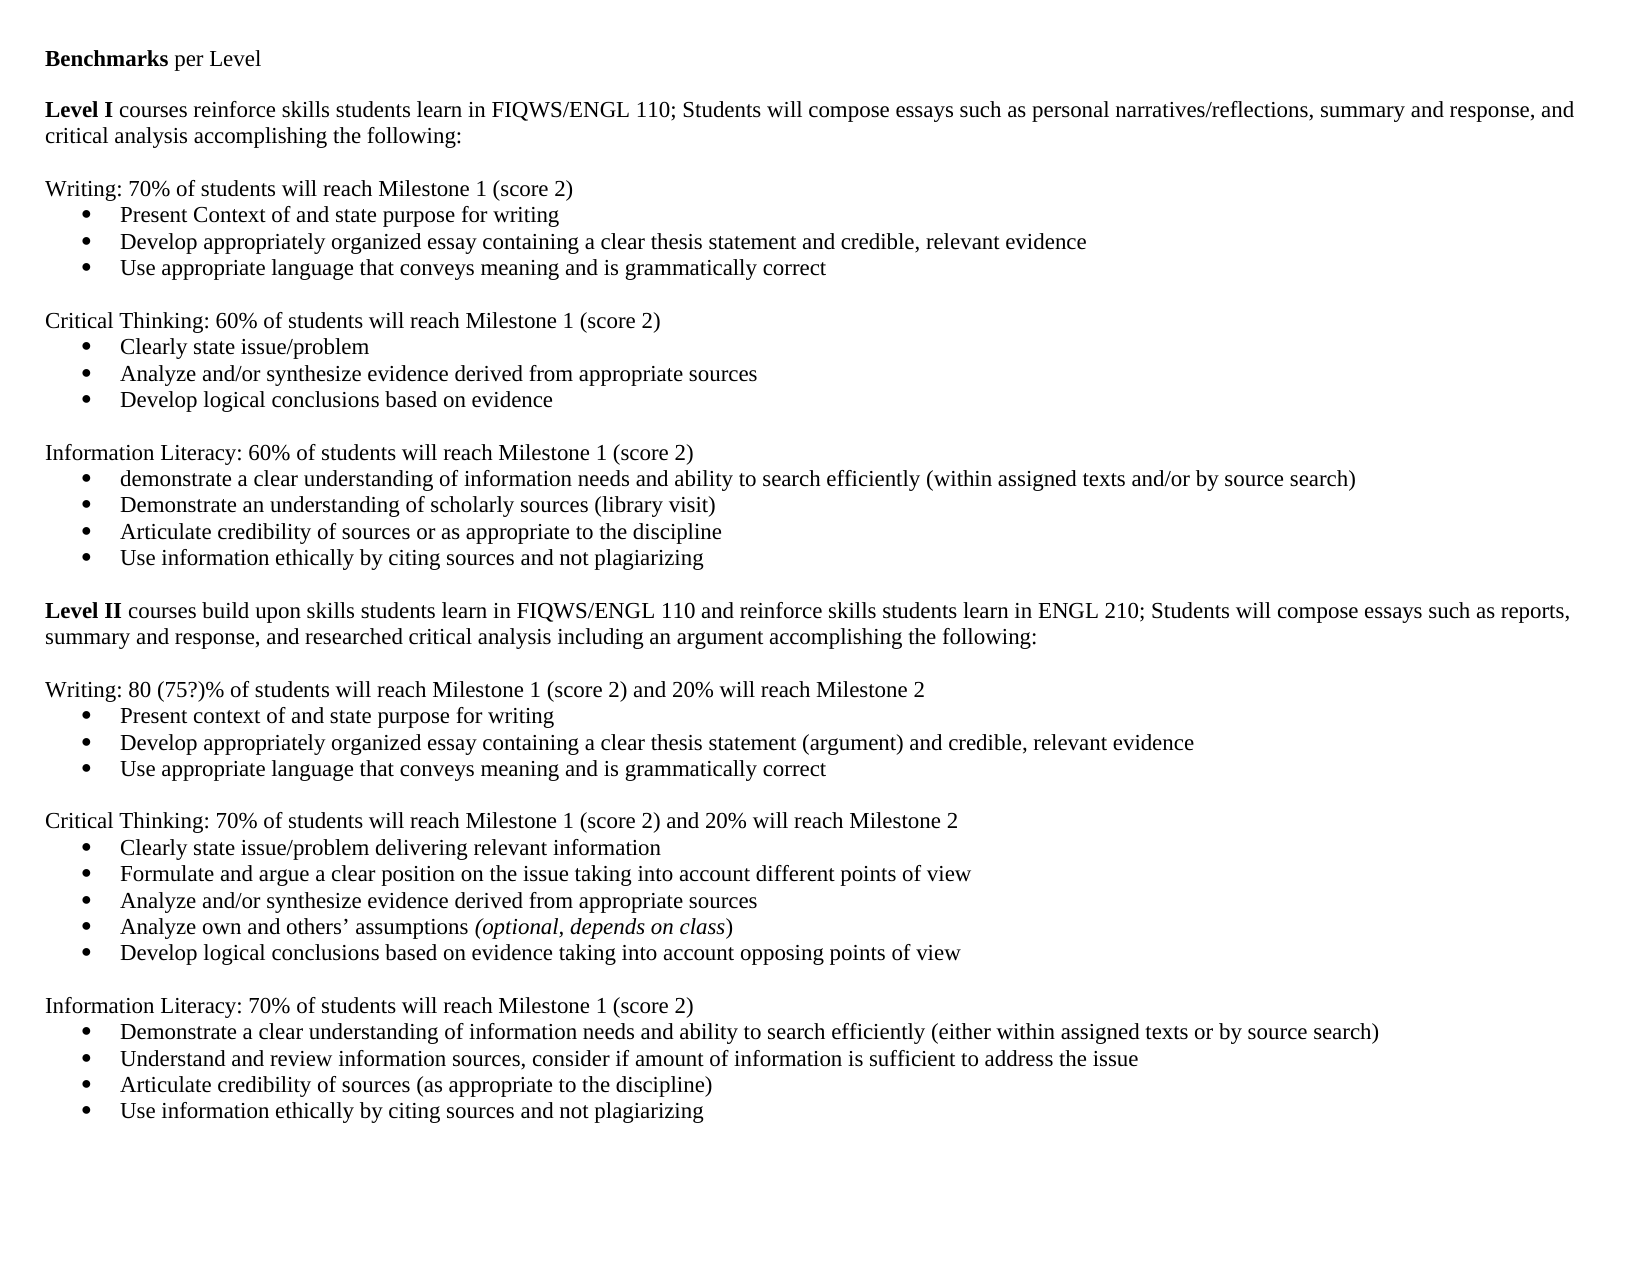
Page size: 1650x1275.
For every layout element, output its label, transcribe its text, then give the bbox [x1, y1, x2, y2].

list Develop logical conclusions based on evidence taking into account opposing points of view [82, 939, 1605, 966]
list Clearly state issue/problem [82, 333, 1605, 359]
list Analyze and/or synthesize evidence derived from appropriate sources [82, 359, 1605, 386]
text Critical Thinking: 70% of students will reach Milestone 1 (score 2) and 20% will reach Milestone 2 [45, 808, 1605, 834]
text Level I courses reinforce skills students learn in FIQWS/ENGL 110; Students will compose essays such as personal narratives/reflections, summary and response, and critical analysis accomplishing the following: [45, 96, 1605, 149]
list Present Context of and state purpose for writing [82, 201, 1605, 228]
text Writing: 70% of students will reach Milestone 1 (score 2) [45, 175, 1605, 201]
list Analyze and/or synthesize evidence derived from appropriate sources [82, 887, 1605, 913]
list Present context of and state purpose for writing [82, 702, 1605, 728]
list Use information ethically by citing sources and not plagiarizing [82, 544, 1605, 570]
list Develop appropriately organized essay containing a clear thesis statement and credible, relevant evidence [82, 228, 1605, 254]
list Analyze own and others’ assumptions (optional, depends on class) [82, 913, 1605, 939]
text Benchmarks per Level [45, 45, 1605, 71]
list Clearly state issue/problem delivering relevant information [82, 834, 1605, 860]
list demonstrate a clear understanding of information needs and ability to search efficiently (within assigned texts and/or by source search) [82, 465, 1605, 491]
list Articulate credibility of sources (as appropriate to the discipline) [82, 1071, 1605, 1097]
list Develop logical conclusions based on evidence [82, 386, 1605, 412]
text Critical Thinking: 60% of students will reach Milestone 1 (score 2) [45, 307, 1605, 333]
list Use appropriate language that conveys meaning and is grammatically correct [82, 755, 1605, 781]
list Demonstrate a clear understanding of information needs and ability to search efficiently (either within assigned texts or by source search) [82, 1018, 1605, 1045]
list Articulate credibility of sources or as appropriate to the discipline [82, 518, 1605, 544]
list Use appropriate language that conveys meaning and is grammatically correct [82, 254, 1605, 281]
list Develop appropriately organized essay containing a clear thesis statement (argument) and credible, relevant evidence [82, 728, 1605, 755]
text Information Literacy: 60% of students will reach Milestone 1 (score 2) [45, 439, 1605, 465]
list Formulate and argue a clear position on the issue taking into account different points of view [82, 860, 1605, 887]
list Understand and review information sources, consider if amount of information is sufficient to address the issue [82, 1045, 1605, 1071]
text Level II courses build upon skills students learn in FIQWS/ENGL 110 and reinforce skills students learn in ENGL 210; Students will compose essays such as reports, summary and response, and researched critical analysis including an argument accomplishing the following: [45, 597, 1605, 649]
list Demonstrate an understanding of scholarly sources (library visit) [82, 491, 1605, 518]
text Writing: 80 (75?)% of students will reach Milestone 1 (score 2) and 20% will reach Milestone 2 [45, 676, 1605, 702]
list Use information ethically by citing sources and not plagiarizing [82, 1097, 1605, 1124]
text Information Literacy: 70% of students will reach Milestone 1 (score 2) [45, 992, 1605, 1018]
